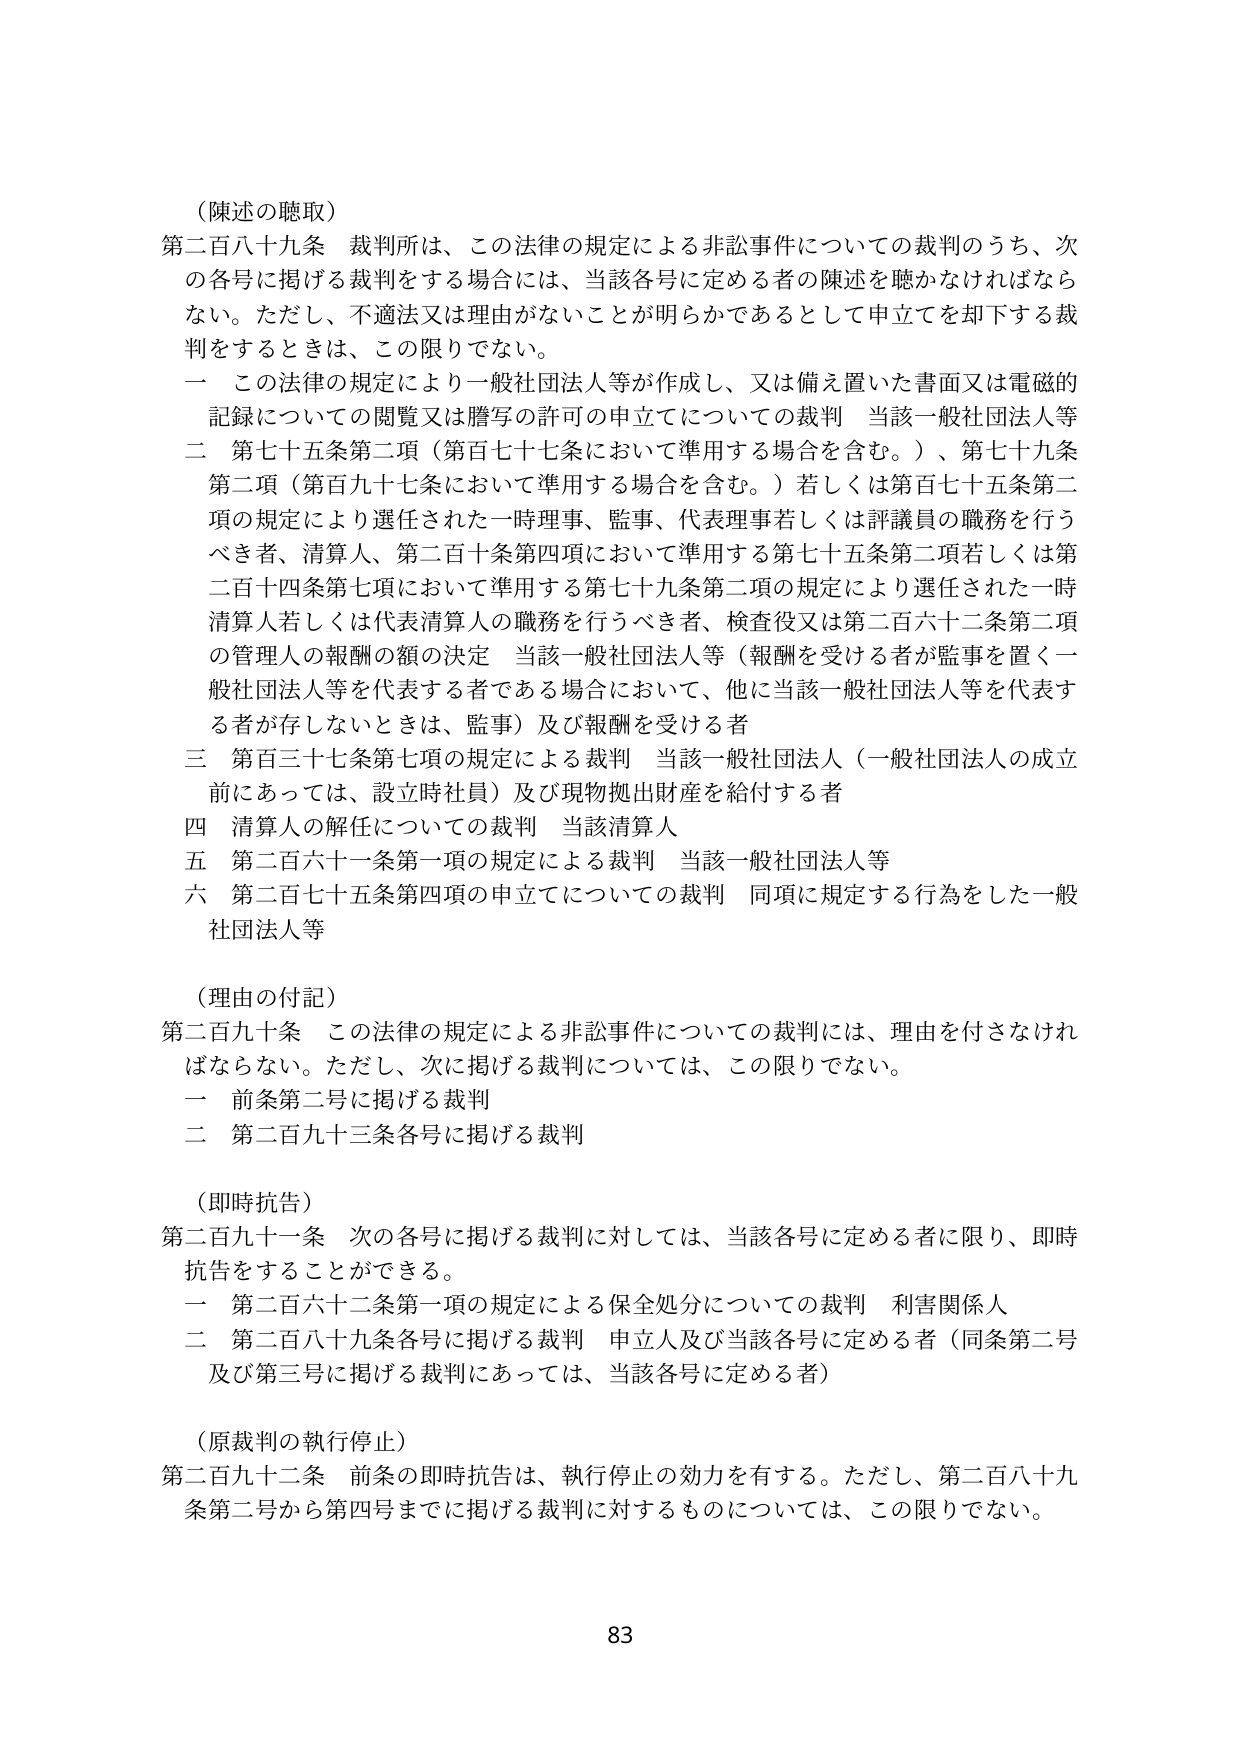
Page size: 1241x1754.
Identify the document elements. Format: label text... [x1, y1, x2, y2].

text 第二百九十二条 前条の即時抗告は、執行停止の効力を有する。ただし、第二百八十九条第二号から第四号までに掲げる裁判に対するものについては、この限りでない。 [161, 1458, 1079, 1526]
text 二 第七十五条第二項（第百七十七条において準用する場合を含む。）、第七十九条第二項（第百九十七条において準用する場合を含む。）若しくは第百七十五条第二項の規定により選任された一時理事、監事、代表理事若しくは評議員の職務を行うべき者、清算人、第二百十条第四項において準用する第七十五条第二項若しくは第二百十四条第七項において準用する第七十九条第二項の規定により選任された一時清算人若しくは代表清算人の職務を行うべき者、検査役又は第二百六十二条第二項の管理人の報酬の額の決定 当該一般社団法人等（報酬を受ける者が監事を置く一般社団法人等を代表する者である場合において、他に当該一般社団法人等を代表する者が存しないときは、監事）及び報酬を受ける者 [184, 433, 1079, 740]
text 六 第二百七十五条第四項の申立てについての裁判 同項に規定する行為をした一般社団法人等 [184, 877, 1079, 945]
text （陳述の聴取） [184, 194, 1079, 228]
text （理由の付記） [184, 979, 1079, 1014]
text 二 第二百八十九条各号に掲げる裁判 申立人及び当該各号に定める者（同条第二号及び第三号に掲げる裁判にあっては、当該各号に定める者） [184, 1321, 1079, 1389]
text 第二百八十九条 裁判所は、この法律の規定による非訟事件についての裁判のうち、次の各号に掲げる裁判をする場合には、当該各号に定める者の陳述を聴かなければならない。ただし、不適法又は理由がないことが明らかであるとして申立てを却下する裁判をするときは、この限りでない。 [161, 228, 1079, 364]
text （原裁判の執行停止） [184, 1424, 1079, 1458]
text 一 第二百六十二条第一項の規定による保全処分についての裁判 利害関係人 [184, 1287, 1079, 1321]
text 一 前条第二号に掲げる裁判 [184, 1082, 1079, 1116]
text 三 第百三十七条第七項の規定による裁判 当該一般社団法人（一般社団法人の成立前にあっては、設立時社員）及び現物拠出財産を給付する者 [184, 740, 1079, 809]
text 四 清算人の解任についての裁判 当該清算人 [184, 809, 1079, 843]
text 五 第二百六十一条第一項の規定による裁判 当該一般社団法人等 [184, 843, 1079, 877]
text 二 第二百九十三条各号に掲げる裁判 [184, 1116, 1079, 1150]
text 一 この法律の規定により一般社団法人等が作成し、又は備え置いた書面又は電磁的記録についての閲覧又は謄写の許可の申立てについての裁判 当該一般社団法人等 [184, 364, 1079, 433]
text 第二百九十一条 次の各号に掲げる裁判に対しては、当該各号に定める者に限り、即時抗告をすることができる。 [161, 1219, 1079, 1287]
text 第二百九十条 この法律の規定による非訟事件についての裁判には、理由を付さなければならない。ただし、次に掲げる裁判については、この限りでない。 [161, 1014, 1079, 1082]
text （即時抗告） [184, 1184, 1079, 1219]
